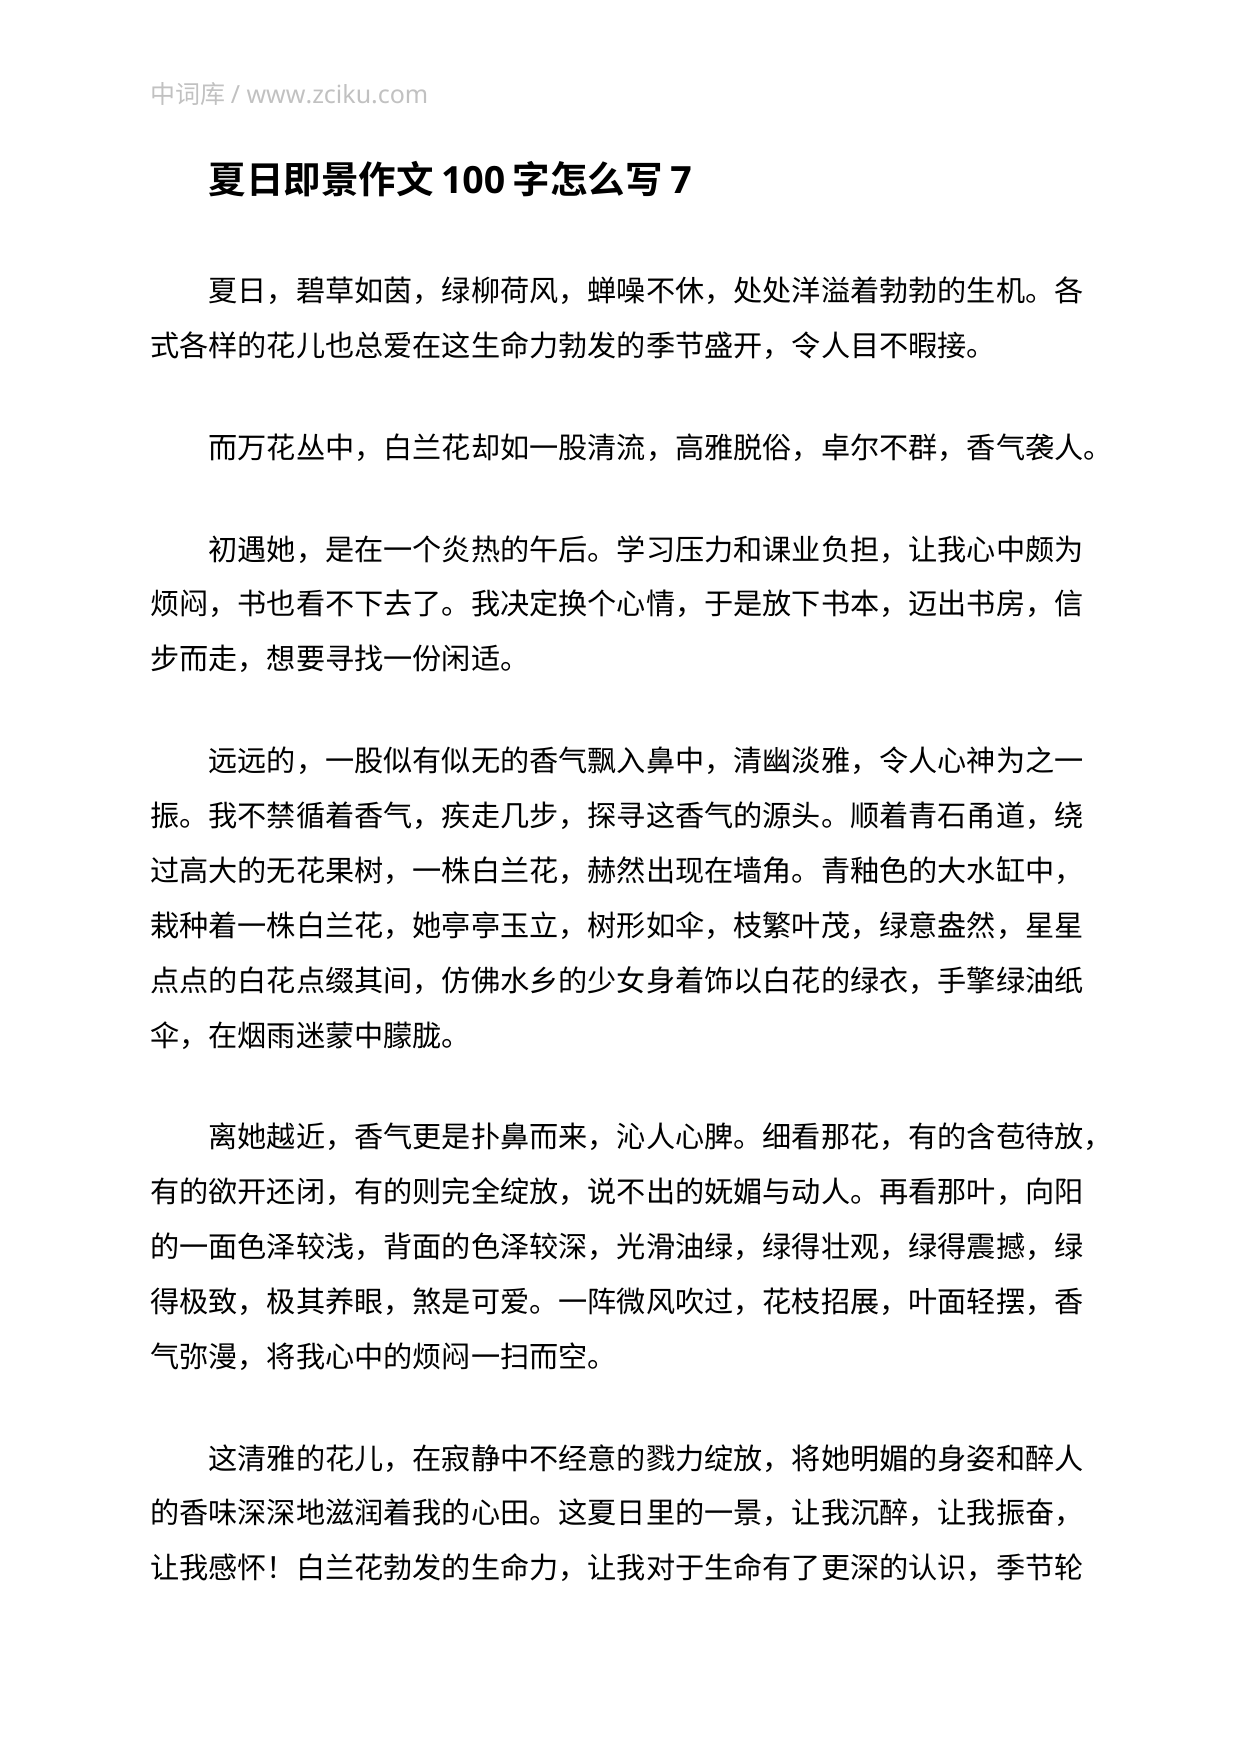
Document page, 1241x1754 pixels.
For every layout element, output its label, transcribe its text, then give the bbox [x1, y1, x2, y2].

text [150, 1435, 1090, 1587]
text 夏日，碧草如茵，绿柳荷风，蝉噪不休，处处洋溢着勃勃的生机。各式各样的花儿也总爱在这生命力勃发的季节盛开，令人目不暇接。 [150, 268, 1090, 365]
text 远远的，一股似有似无的香气飘入鼻中，清幽淡雅，令人心神为之一振。我不禁循着香气，疾走几步，探寻这香气的源头。顺着青石甬道，绕过高大的无花果树，一株白兰花，赫然出现在墙角。青釉色的大水缸中，栽种着一株白兰花，她亭亭玉立，树形如伞，枝繁叶茂，绿意盎然，星星点点的白花点缀其间，仿佛水乡的少女身着饰以白花的绿衣，手擎绿油纸伞，在烟雨迷蒙中朦胧。 [150, 738, 1090, 1054]
text 夏日即景作文100字怎么写7 [150, 150, 1090, 204]
text 而万花丛中，白兰花却如一股清流，高雅脱俗，卓尔不群，香气袭人。 [150, 424, 1090, 467]
text 初遇她，是在一个炎热的午后。学习压力和课业负担，让我心中颇为烦闷，书也看不下去了。我决定换个心情，于是放下书本，迈出书房，信步而走，想要寻找一份闲适。 [150, 526, 1090, 678]
text 离她越近，香气更是扑鼻而来，沁人心脾。细看那花，有的含苞待放，有的欲开还闭，有的则完全绽放，说不出的妩媚与动人。再看那叶，向阳的一面色泽较浅，背面的色泽较深，光滑油绿，绿得壮观，绿得震撼，绿得极致，极其养眼，煞是可爱。一阵微风吹过，花枝招展，叶面轻摆，香气弥漫，将我心中的烦闷一扫而空。 [150, 1114, 1090, 1376]
